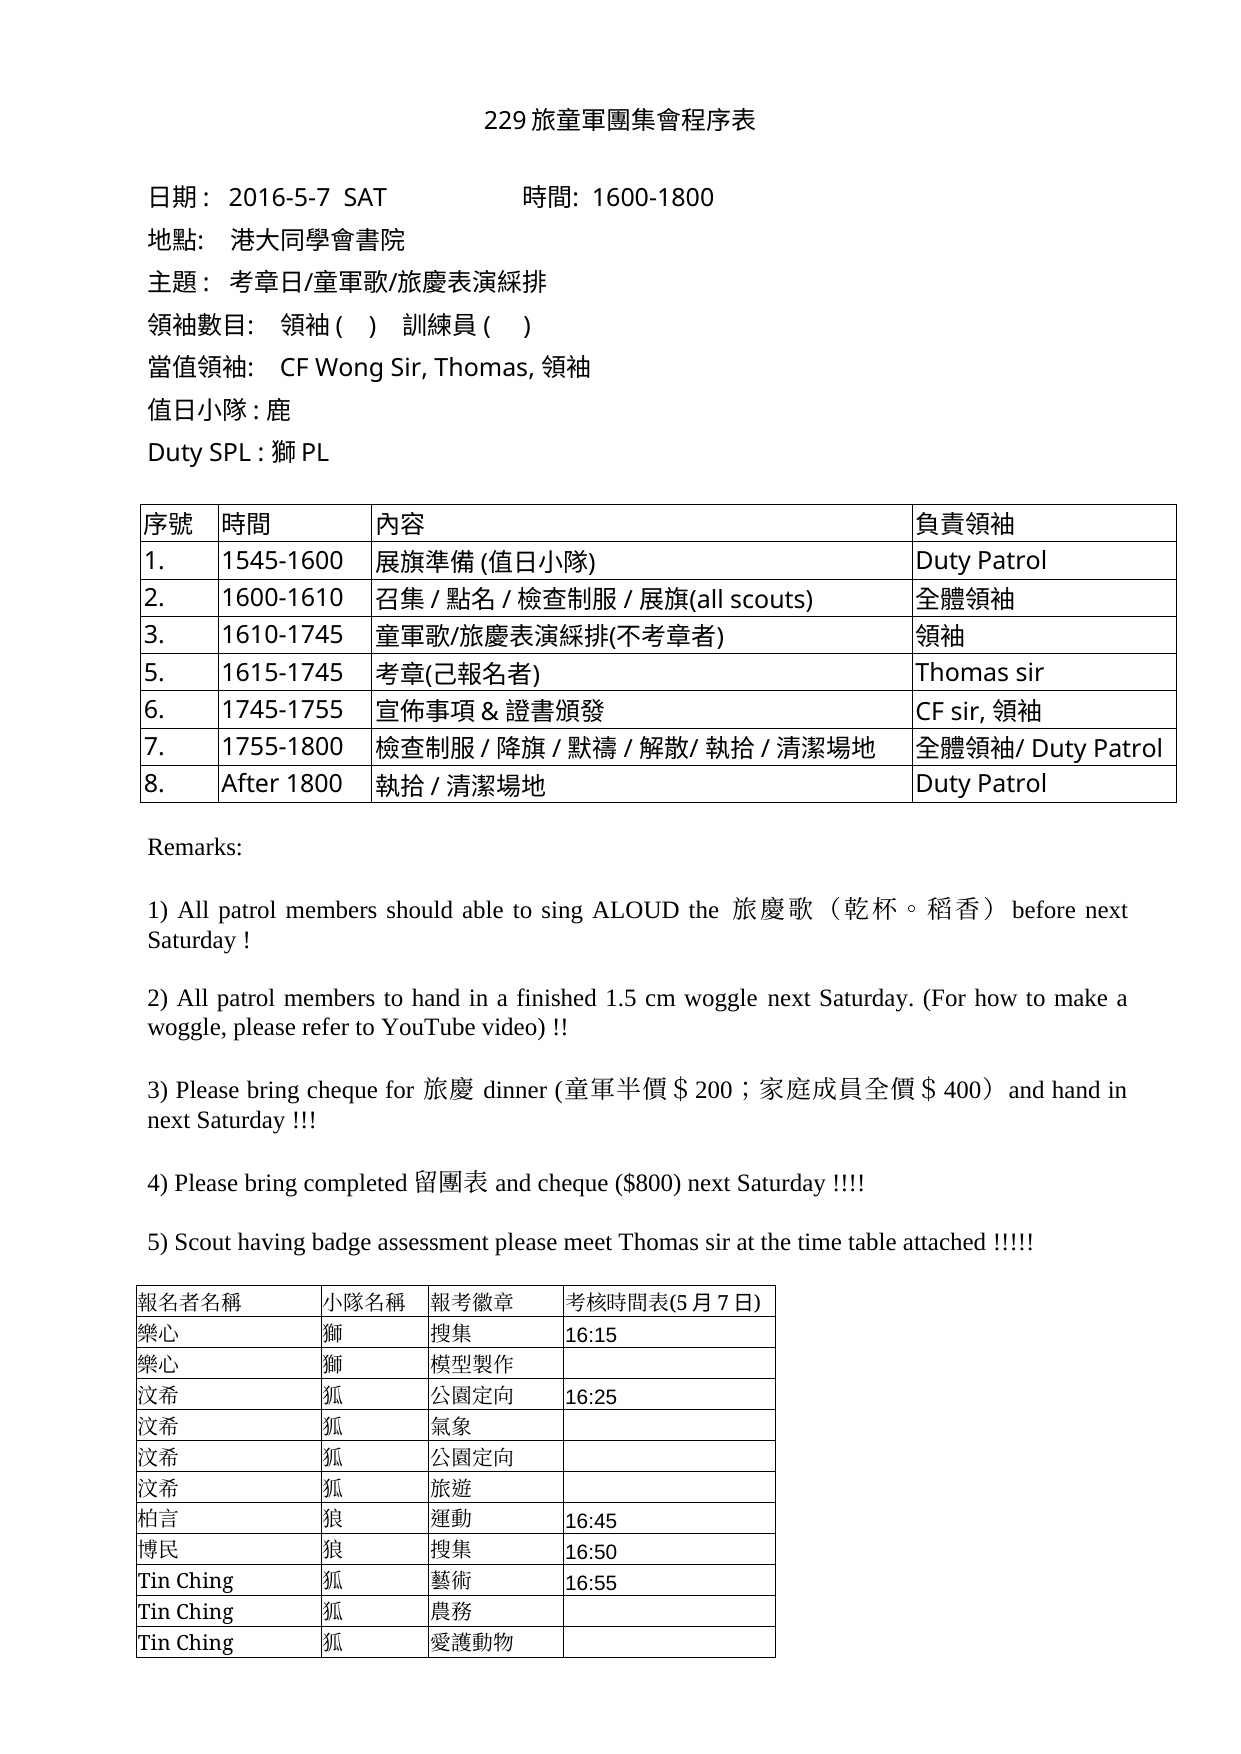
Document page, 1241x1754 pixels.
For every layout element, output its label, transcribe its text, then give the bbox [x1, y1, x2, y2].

table_cell 狐 [322, 1565, 428, 1595]
text 1) All patrol members should able to sing ALOUD the 旅慶歌（乾杯。稻香）before next Saturday ! [147, 889, 1128, 954]
table_cell 狐 [322, 1410, 428, 1440]
text 2) All patrol members to hand in a finished 1.5 cm woggle next Saturday. (For how to make a woggle, please refer to YouTube video) !! [147, 983, 1128, 1041]
table_header 負責領袖 [913, 505, 1176, 541]
table_cell 旅遊 [429, 1472, 563, 1502]
table_cell 搜集 [429, 1317, 563, 1347]
table_cell CF sir, 領袖 [913, 691, 1176, 728]
table_cell [564, 1348, 775, 1378]
table_cell 柏言 [137, 1503, 321, 1533]
table_cell 狼 [322, 1534, 428, 1564]
table_cell 獅 [322, 1317, 428, 1347]
table_cell 汶希 [137, 1472, 321, 1502]
table_cell 6. [141, 691, 218, 728]
table_cell [564, 1472, 775, 1502]
table_cell 童軍歌/旅慶表演綵排(不考章者) [372, 617, 912, 653]
table_cell [564, 1596, 775, 1626]
table_cell 氣象 [429, 1410, 563, 1440]
text 當值領袖: CF Wong Sir, Thomas, 領袖 [147, 348, 1093, 384]
table_cell 16:55 [564, 1565, 775, 1595]
table_cell 汶希 [137, 1441, 321, 1471]
table_cell Duty Patrol [913, 766, 1176, 802]
table_cell 全體領袖 [913, 580, 1176, 616]
table_cell 16:50 [564, 1534, 775, 1564]
table_cell 8. [141, 766, 218, 802]
table_cell After 1800 [219, 766, 371, 802]
table_cell 召集 / 點名 / 檢查制服 / 展旗(all scouts) [372, 580, 912, 616]
table_cell 獅 [322, 1348, 428, 1378]
table_cell 2. [141, 580, 218, 616]
table_cell 3. [141, 617, 218, 653]
text Duty SPL : 獅PL [147, 433, 1093, 469]
table_cell 狐 [322, 1441, 428, 1471]
table_header 內容 [372, 505, 912, 541]
table_cell 1615-1745 [219, 654, 371, 690]
text 地點: 港大同學會書院 [147, 220, 1093, 256]
table_cell 宣佈事項 & 證書頒發 [372, 691, 912, 728]
table_cell 狐 [322, 1596, 428, 1626]
table_cell 汶希 [137, 1379, 321, 1409]
table_cell 農務 [429, 1596, 563, 1626]
table_cell 16:25 [564, 1379, 775, 1409]
table_cell Tin Ching [137, 1565, 321, 1595]
table_header 小隊名稱 [322, 1286, 428, 1316]
table_cell 狼 [322, 1503, 428, 1533]
text 領袖數目: 領袖 ( ) 訓練員 ( ) [147, 305, 1093, 341]
table_cell Duty Patrol [913, 542, 1176, 578]
table_cell 1755-1800 [219, 729, 371, 765]
table_header 時間 [219, 505, 371, 541]
text 229旅童軍團集會程序表 [147, 100, 1093, 136]
text 主題 : 考章日/童軍歌/旅慶表演綵排 [147, 263, 1093, 299]
table_cell 執拾 / 清潔場地 [372, 766, 912, 802]
text 3) Please bring cheque for 旅慶 dinner (童軍半價＄200；家庭成員全價＄400）and hand in next Saturday !!! [147, 1069, 1128, 1134]
table_cell 公園定向 [429, 1441, 563, 1471]
table_cell 博民 [137, 1534, 321, 1564]
table_header 序號 [141, 505, 218, 541]
table_header 考核時間表(5月7日) [564, 1286, 775, 1316]
table_cell 狐 [322, 1627, 428, 1657]
table_cell 1610-1745 [219, 617, 371, 653]
table_cell [564, 1441, 775, 1471]
table_cell 樂心 [137, 1348, 321, 1378]
table_cell 公園定向 [429, 1379, 563, 1409]
table_cell 全體領袖/ Duty Patrol [913, 729, 1176, 765]
table_cell 展旗準備 (值日小隊) [372, 542, 912, 578]
table_cell [564, 1410, 775, 1440]
table_cell Tin Ching [137, 1596, 321, 1626]
table_cell 領袖 [913, 617, 1176, 653]
table_cell 運動 [429, 1503, 563, 1533]
table_cell 樂心 [137, 1317, 321, 1347]
table_cell Tin Ching [137, 1627, 321, 1657]
table_cell 搜集 [429, 1534, 563, 1564]
table_cell 模型製作 [429, 1348, 563, 1378]
text 5) Scout having badge assessment please meet Thomas sir at the time table attached !!!!! [147, 1227, 1128, 1256]
table_cell [564, 1627, 775, 1657]
table_cell 狐 [322, 1472, 428, 1502]
table_cell Thomas sir [913, 654, 1176, 690]
table_cell 16:45 [564, 1503, 775, 1533]
table_cell 5. [141, 654, 218, 690]
table_cell 16:15 [564, 1317, 775, 1347]
table_header 報考徽章 [429, 1286, 563, 1316]
text 4) Please bring completed 留團表 and cheque ($800) next Saturday !!!! [147, 1163, 1128, 1199]
table_cell 1745-1755 [219, 691, 371, 728]
table_cell 1600-1610 [219, 580, 371, 616]
table_cell 狐 [322, 1379, 428, 1409]
table_cell 1545-1600 [219, 542, 371, 578]
table_cell 檢查制服 / 降旗 / 默禱 / 解散/ 執拾 / 清潔場地 [372, 729, 912, 765]
table_cell 7. [141, 729, 218, 765]
text 值日小隊 : 鹿 [147, 390, 1093, 426]
table_cell 考章(己報名者) [372, 654, 912, 690]
text 日期 : 2016-5-7 SAT 時間: 1600-1800 [147, 178, 1093, 214]
table_header 報名者名稱 [137, 1286, 321, 1316]
table_cell 愛護動物 [429, 1627, 563, 1657]
table_cell 1. [141, 542, 218, 578]
table_cell 藝術 [429, 1565, 563, 1595]
text Remarks: [147, 832, 1128, 861]
table_cell 汶希 [137, 1410, 321, 1440]
